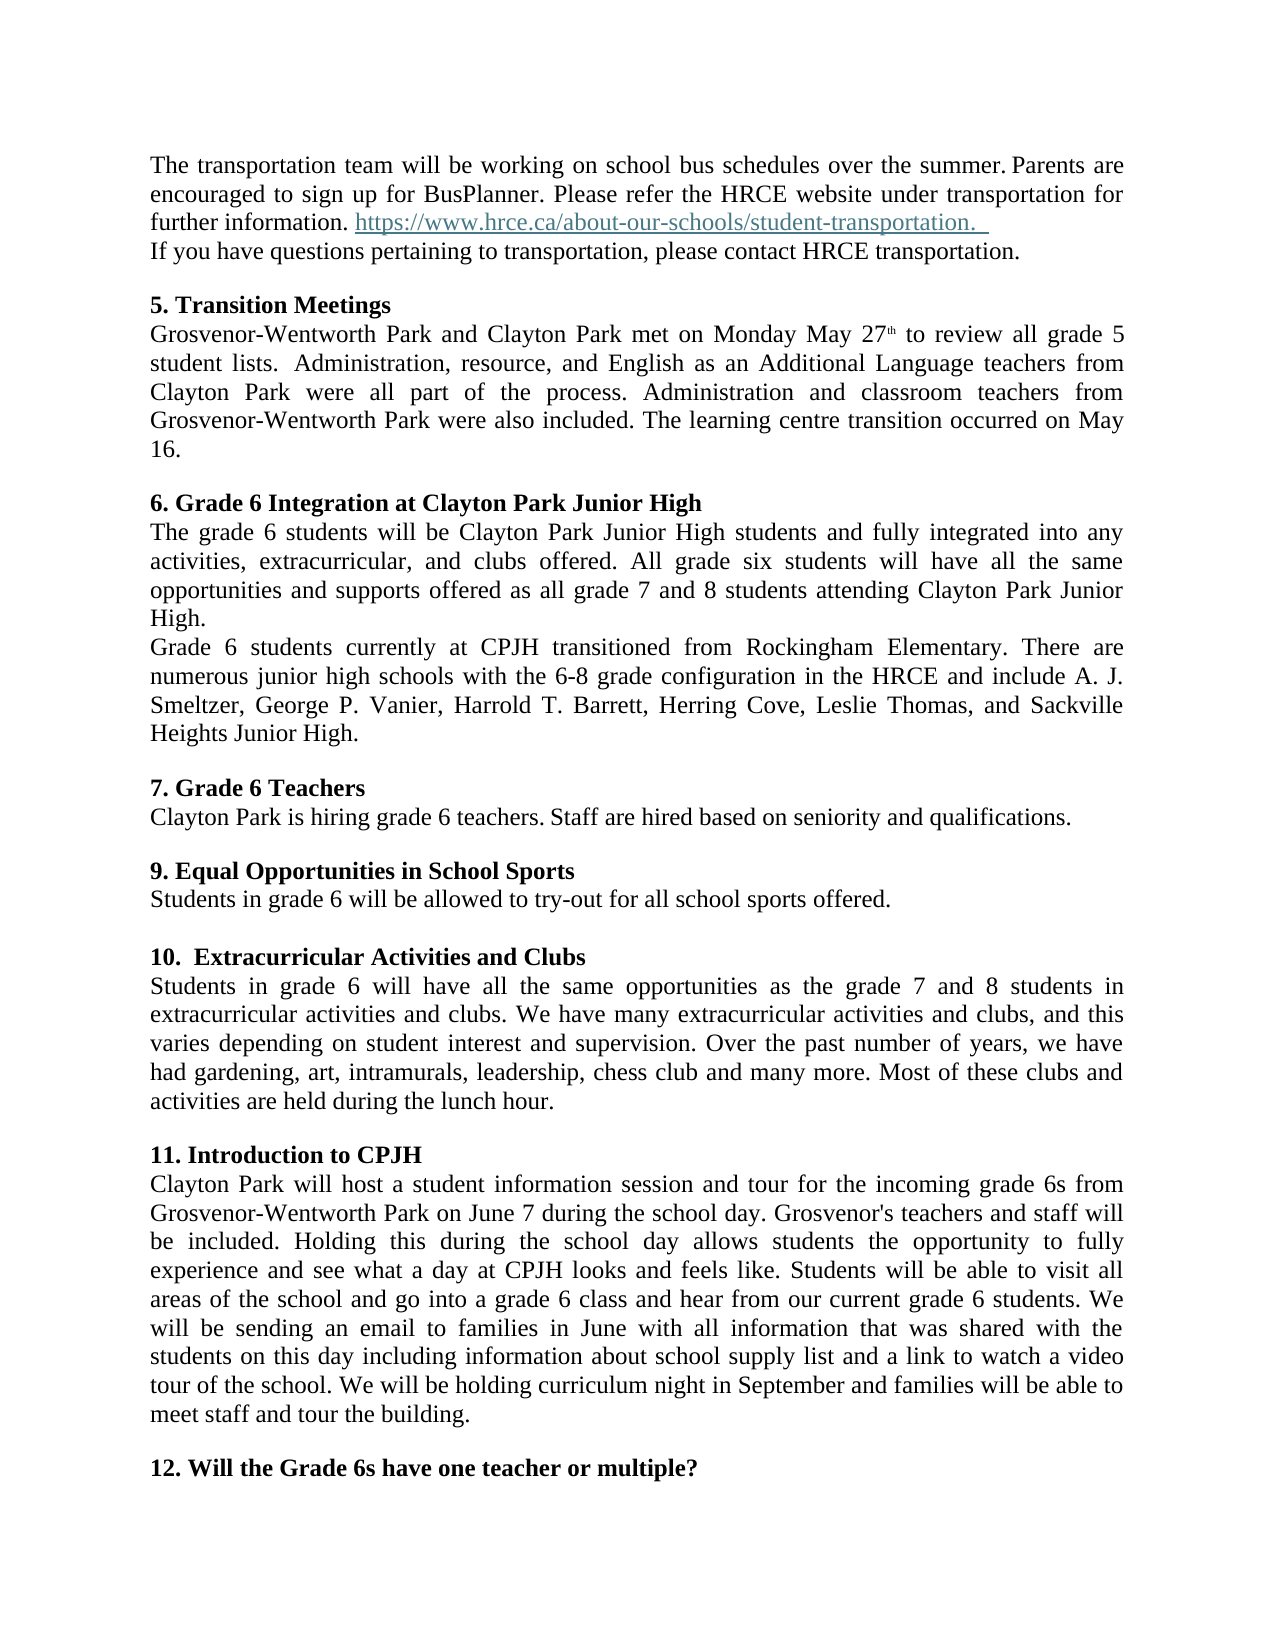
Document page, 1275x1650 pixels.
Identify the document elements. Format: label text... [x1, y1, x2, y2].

text 9. Equal Opportunities in School Sports [150, 856, 1125, 884]
text 12. Will the Grade 6s have one teacher or multiple? [150, 1453, 1125, 1482]
text Clayton Park will host a student information session and tour for the incoming grade 6s from Grosvenor-Wentworth Park on June 7 during the school day. Grosvenor's teachers and staff will be included. Holding this during the school day allows students the opportunity to fully experience and see what a day at CPJH looks and feels like. Students will be able to visit all areas of the school and go into a grade 6 class and hear from our current grade 6 students. We will be sending an email to families in June with all information that was shared with the students on this day including information about school supply list and a link to watch a video tour of the school. We will be holding curriculum night in September and families will be able to meet staff and tour the building. [150, 1169, 1125, 1428]
text 10. Extracurricular Activities and Clubs [150, 942, 1125, 971]
text If you have questions pertaining to transportation, please contact HRCE transportation. [150, 236, 1125, 265]
text Students in grade 6 will be allowed to try-out for all school sports offered. [150, 884, 1125, 913]
text 6. Grade 6 Integration at Clayton Park Junior High [150, 488, 1125, 517]
text Clayton Park is hiring grade 6 teachers. Staff are hired based on seniority and qualifications. [150, 802, 1125, 830]
text Students in grade 6 will have all the same opportunities as the grade 7 and 8 students in extracurricular activities and clubs. We have many extracurricular activities and clubs, and this varies depending on student interest and supervision. Over the past number of years, we have had gardening, art, intramurals, leadership, chess club and many more. Most of these clubs and activities are held during the lunch hour. [150, 971, 1125, 1114]
text 7. Grade 6 Teachers [150, 773, 1125, 802]
text Grade 6 students currently at CPJH transitioned from Rockingham Elementary. There are numerous junior high schools with the 6-8 grade configuration in the HRCE and include A. J. Smeltzer, George P. Vanier, Harrold T. Barrett, Herring Cove, Leslie Thomas, and Sackville Heights Junior High. [150, 632, 1125, 747]
text Grosvenor-Wentworth Park and Clayton Park met on Monday May 27th to review all grade 5 student lists. Administration, resource, and English as an Additional Language teachers from Clayton Park were all part of the process. Administration and classroom teachers from Grosvenor-Wentworth Park were also included. The learning centre transition occurred on May 16. [150, 319, 1125, 463]
text 5. Transition Meetings [150, 291, 1125, 319]
text The transportation team will be working on school bus schedules over the summer. Parents are encouraged to sign up for BusPlanner. Please refer the HRCE website under transportation for further information. https://www.hrce.ca/about-our-schools/student-transportation. [150, 150, 1125, 236]
text The grade 6 students will be Clayton Park Junior High students and fully integrated into any activities, extracurricular, and clubs offered. All grade six students will have all the same opportunities and supports offered as all grade 7 and 8 students attending Clayton Park Junior High. [150, 517, 1125, 632]
text 11. Introduction to CPJH [150, 1140, 1125, 1169]
